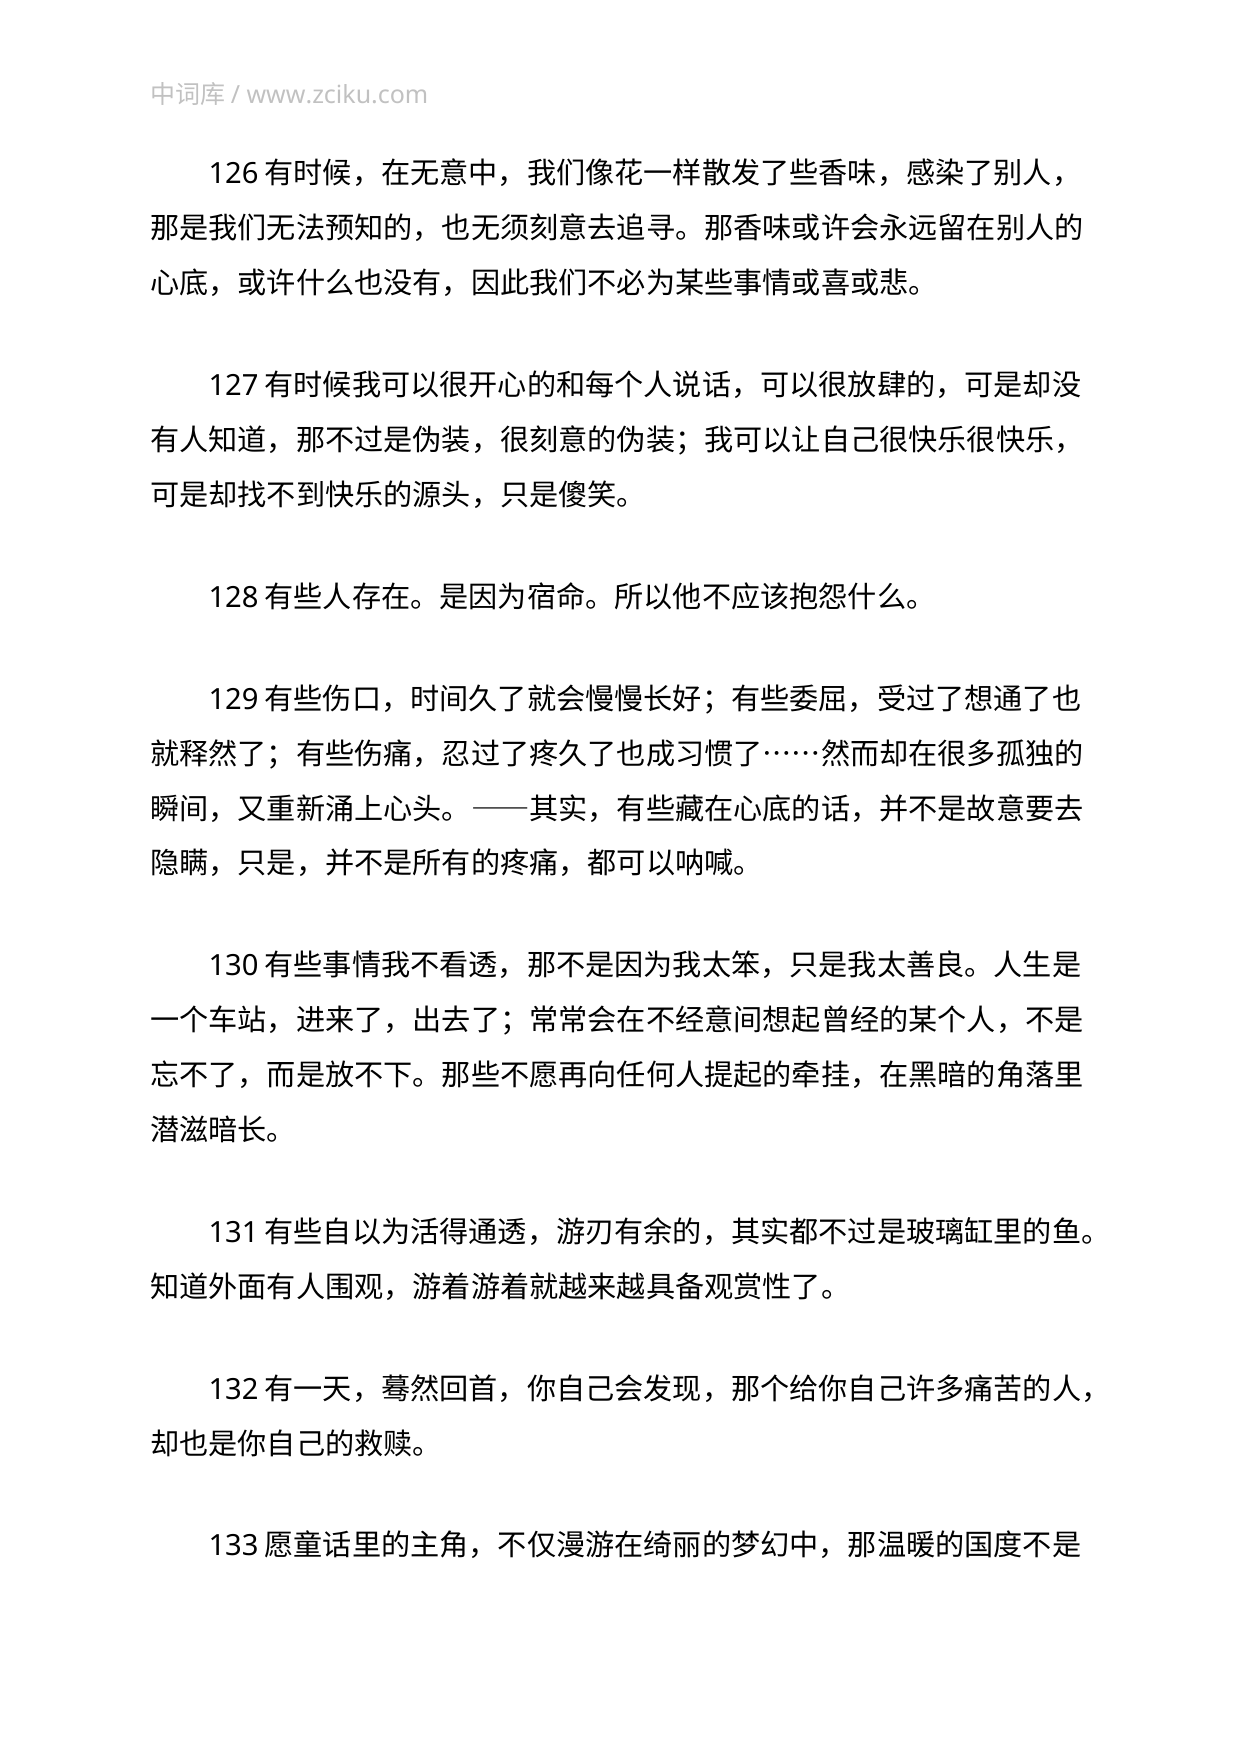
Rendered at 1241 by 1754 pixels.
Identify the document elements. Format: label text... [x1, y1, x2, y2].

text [150, 1522, 1090, 1564]
text 129有些伤口，时间久了就会慢慢长好；有些委屈，受过了想通了也就释然了；有些伤痛，忍过了疼久了也成习惯了……然而却在很多孤独的瞬间，又重新涌上心头。——其实，有些藏在心底的话，并不是故意要去隐瞒，只是，并不是所有的疼痛，都可以呐喊。 [150, 675, 1090, 882]
text 131有些自以为活得通透，游刃有余的，其实都不过是玻璃缸里的鱼。知道外面有人围观，游着游着就越来越具备观赏性了。 [150, 1208, 1090, 1306]
text 128有些人存在。是因为宿命。所以他不应该抱怨什么。 [150, 573, 1090, 616]
text 127有时候我可以很开心的和每个人说话，可以很放肆的，可是却没有人知道，那不过是伪装，很刻意的伪装；我可以让自己很快乐很快乐，可是却找不到快乐的源头，只是傻笑。 [150, 362, 1090, 514]
text 132有一天，蓦然回首，你自己会发现，那个给你自己许多痛苦的人，却也是你自己的救赎。 [150, 1365, 1090, 1462]
text 130有些事情我不看透，那不是因为我太笨，只是我太善良。人生是一个车站，进来了，出去了；常常会在不经意间想起曾经的某个人，不是忘不了，而是放不下。那些不愿再向任何人提起的牵挂，在黑暗的角落里潜滋暗长。 [150, 942, 1090, 1149]
text 126有时候，在无意中，我们像花一样散发了些香味，感染了别人，那是我们无法预知的，也无须刻意去追寻。那香味或许会永远留在别人的心底，或许什么也没有，因此我们不必为某些事情或喜或悲。 [150, 150, 1090, 302]
